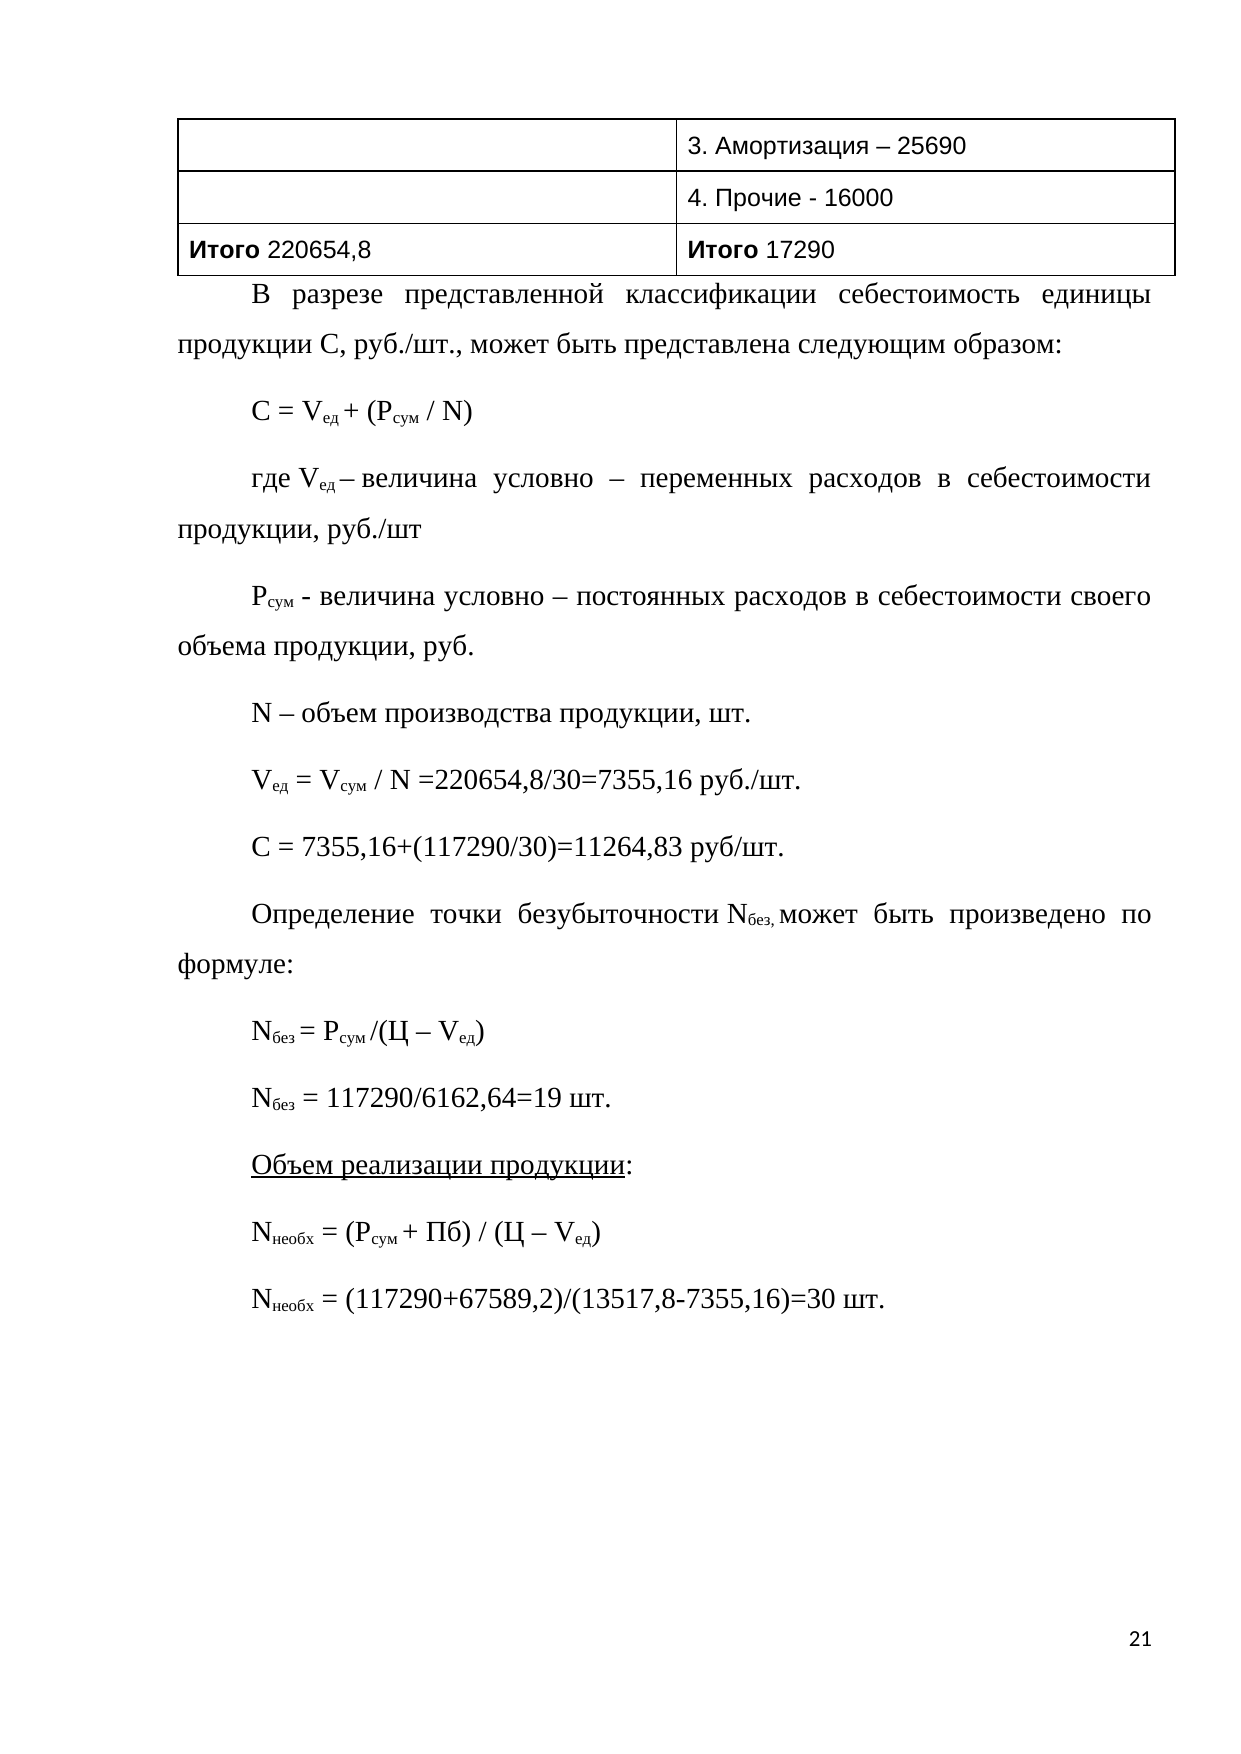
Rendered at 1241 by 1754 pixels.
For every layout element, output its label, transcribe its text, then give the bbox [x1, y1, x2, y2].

text Nбез = Рсум /(Ц – Vед) [177, 1013, 1152, 1047]
table_cell [179, 120, 676, 170]
text В разрезе представленной классификации себестоимость единицы продукции С, руб./шт., может быть представлена следующим образом: [177, 276, 1152, 360]
table_cell Итого 220654,8 [179, 224, 676, 275]
text Рсум - величина условно – постоянных расходов в себестоимости своего объема продукции, руб. [177, 578, 1152, 662]
text С = 7355,16+(117290/30)=11264,83 руб/шт. [177, 829, 1152, 863]
table_cell [179, 172, 676, 222]
table_cell 3. Амортизация – 25690 [677, 120, 1174, 170]
table_cell Итого 17290 [677, 224, 1174, 275]
text Nбез = 117290/6162,64=19 шт. [177, 1080, 1152, 1114]
text Vед = Vcум / N =220654,8/30=7355,16 руб./шт. [177, 762, 1152, 796]
text где Vед – величина условно – переменных расходов в себестоимости продукции, руб./шт [177, 461, 1152, 544]
table_cell 4. Прочие - 16000 [677, 172, 1174, 222]
text Объем реализации продукции: [177, 1147, 1152, 1181]
text С = Vед + (Рсум / N) [177, 393, 1152, 427]
text N – объем производства продукции, шт. [177, 695, 1152, 729]
text Nнеобх = (Рсум + Пб) / (Ц – Vед) [177, 1214, 1152, 1248]
text Определение точки безубыточности Nбез, может быть произведено по формуле: [177, 896, 1152, 980]
text Nнеобх = (117290+67589,2)/(13517,8-7355,16)=30 шт. [177, 1281, 1152, 1315]
